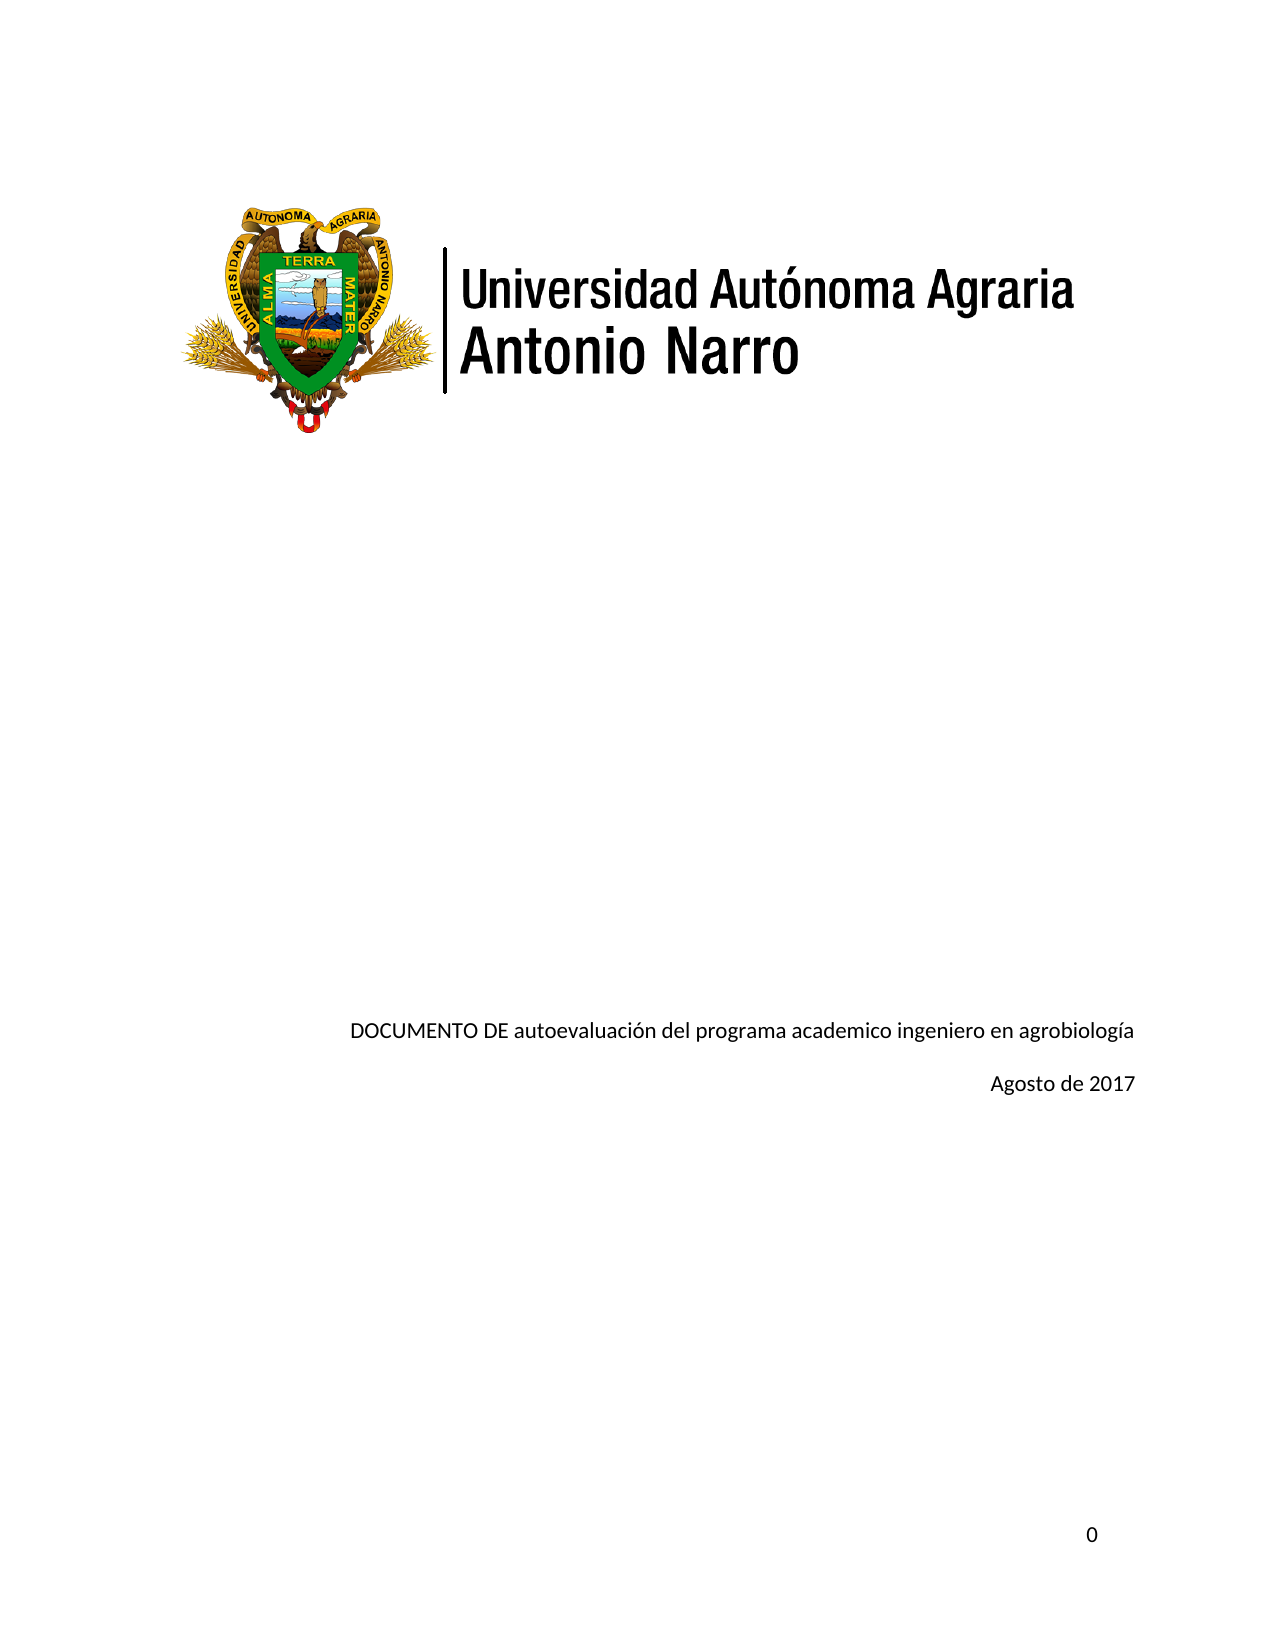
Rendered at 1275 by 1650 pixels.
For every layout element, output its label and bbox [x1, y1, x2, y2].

picture [176, 200, 1098, 441]
